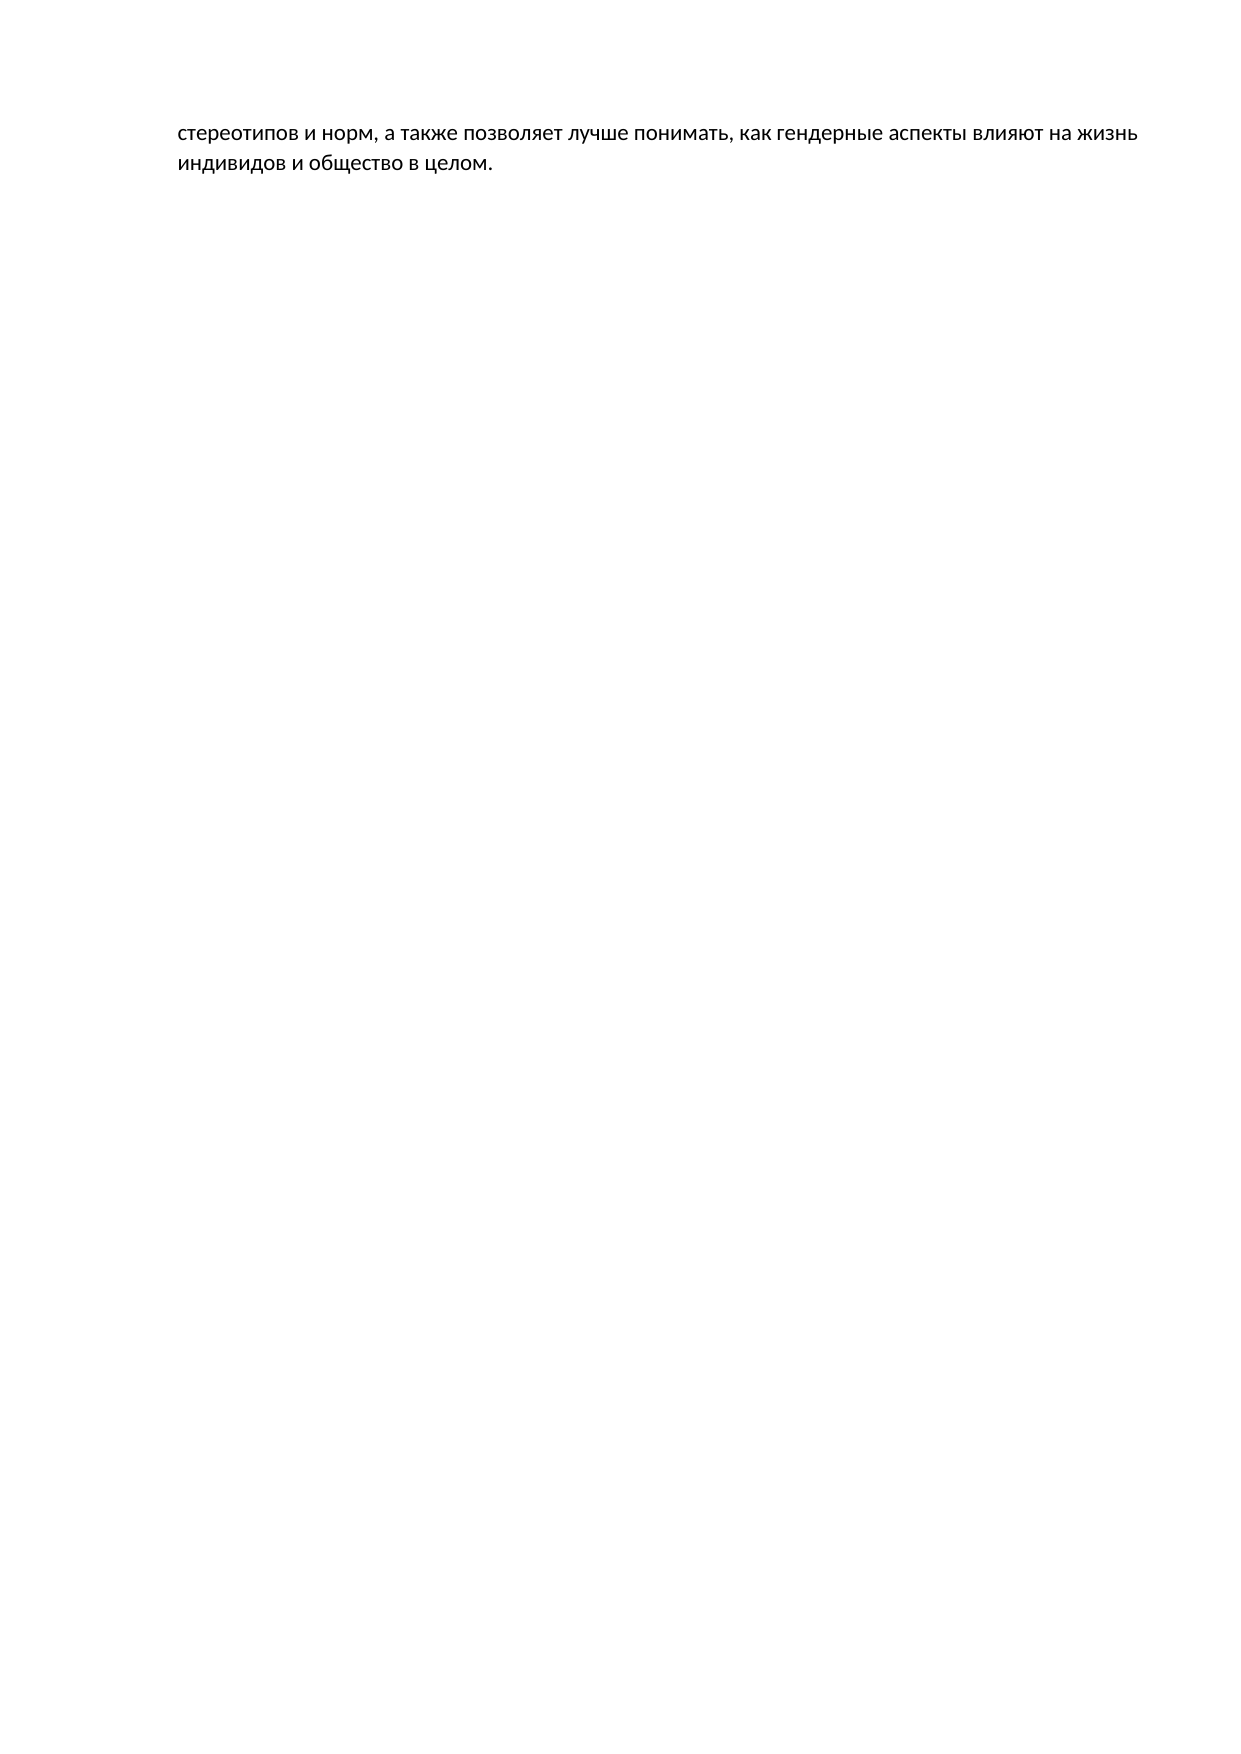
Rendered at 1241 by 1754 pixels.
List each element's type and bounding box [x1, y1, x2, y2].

text [177, 118, 1152, 176]
